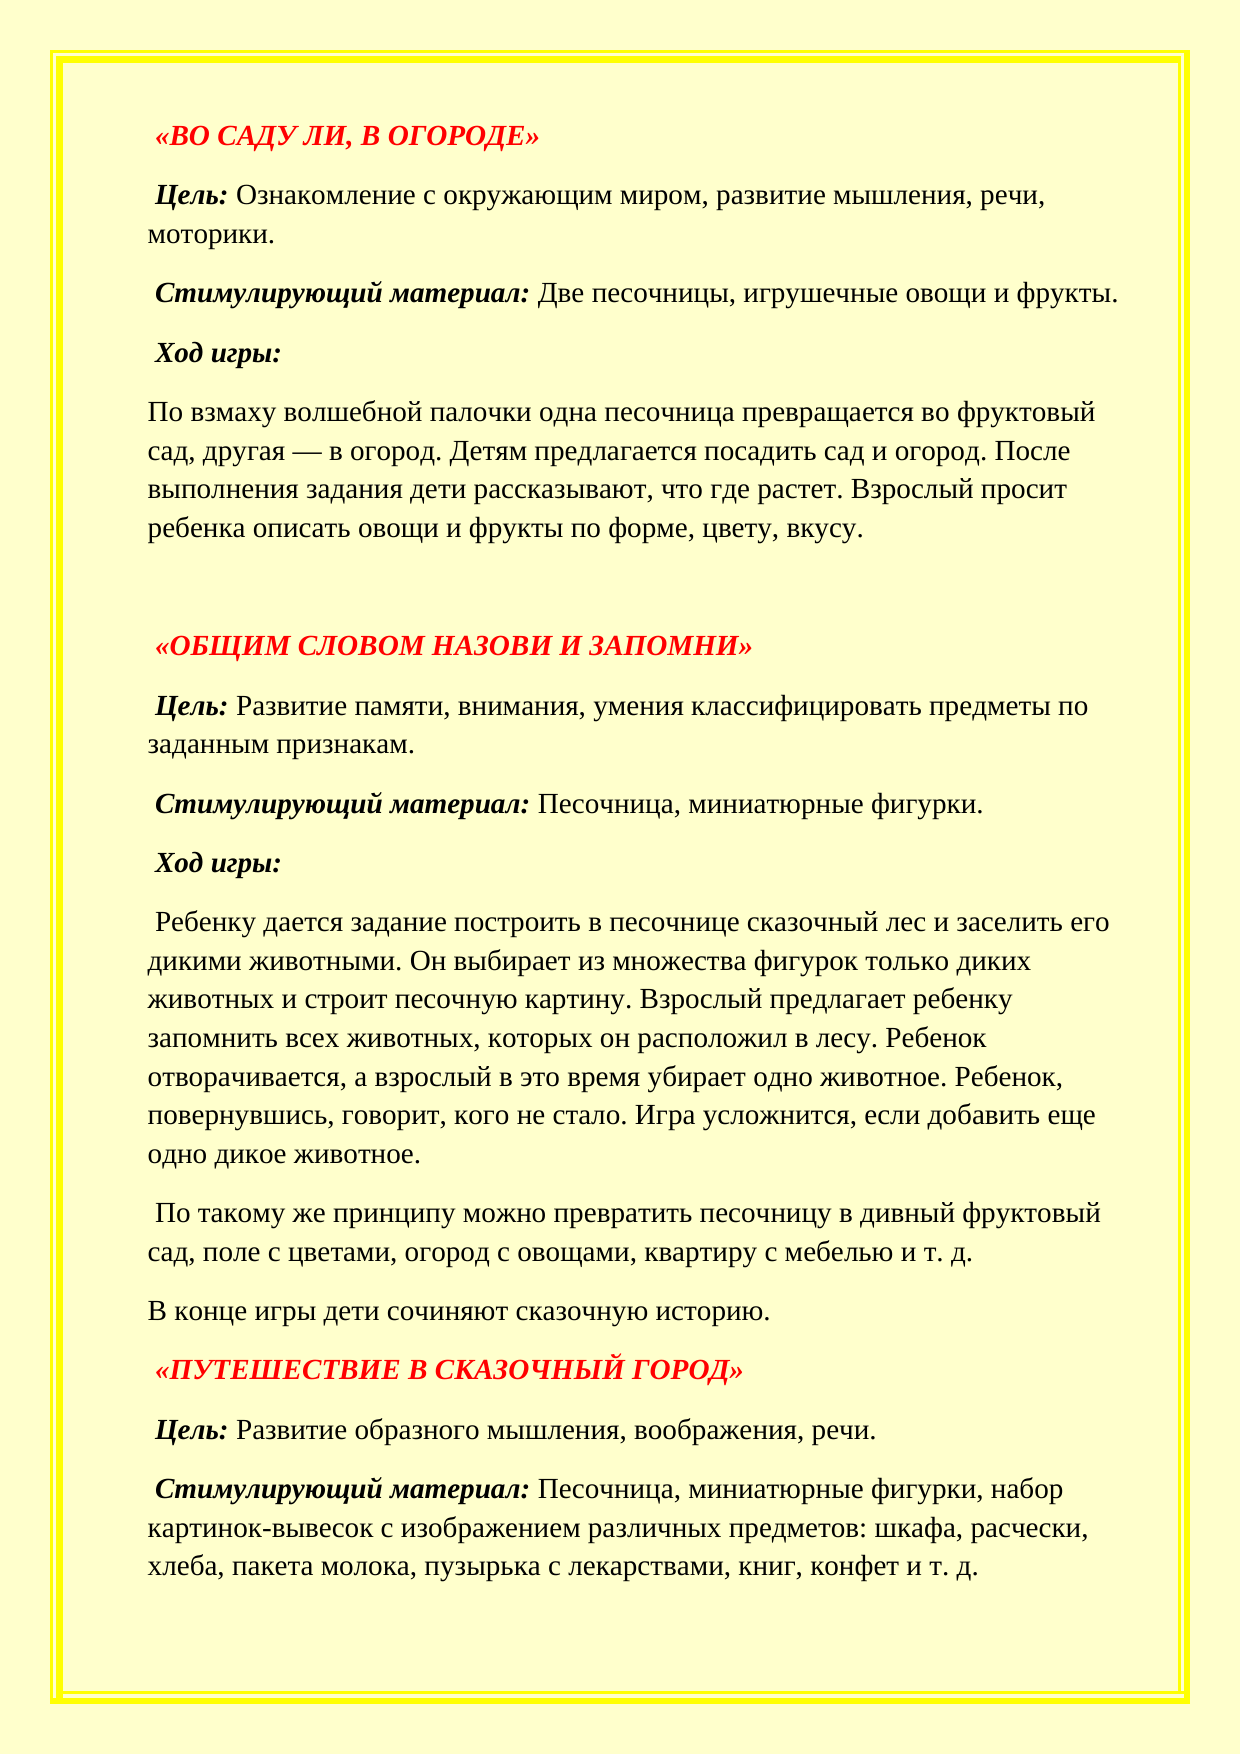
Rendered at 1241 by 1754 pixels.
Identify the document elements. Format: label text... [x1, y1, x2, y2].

text Ребенку дается задание построить в песочнице сказочный лес и заселить его дикими животными. Он выбирает из множества фигурок только диких животных и строит песочную картину. Взрослый предлагает ребенку запомнить всех животных, которых он расположил в лесу. Ребенок отворачивается, а взрослый в это время убирает одно животное. Ребенок, повернувшись, говорит, кого не стало. Игра усложнится, если добавить еще одно дикое животное. [147, 904, 1122, 1169]
text Цель: Развитие образного мышления, воображения, речи. [147, 1412, 1122, 1445]
text Стимулирующий материал: Песочница, миниатюрные фигурки, набор картинок-вывесок с изображением различных предметов: шкафа, расчески, хлеба, пакета молока, пузырька с лекарствами, книг, конфет и т. д. [147, 1471, 1122, 1582]
text «ОБЩИМ СЛОВОМ НАЗОВИ И ЗАПОМНИ» [147, 628, 1122, 662]
text По взмаху волшебной палочки одна песочница превращается во фруктовый сад, другая — в огород. Детям предлагается посадить сад и огород. После выполнения задания дети рассказывают, что где растет. Взрослый просит ребенка описать овощи и фрукты по форме, цвету, вкусу. [147, 394, 1122, 543]
text Цель: Ознакомление с окружающим миром, развитие мышления, речи, моторики. [147, 177, 1122, 249]
text Цель: Развитие памяти, внимания, умения классифицировать предметы по заданным признакам. [147, 688, 1122, 760]
text «ПУТЕШЕСТВИЕ В СКАЗОЧНЫЙ ГОРОД» [147, 1352, 1122, 1386]
text Стимулирующий материал: Песочница, миниатюрные фигурки. [147, 786, 1122, 819]
text Ход игры: [147, 845, 1122, 879]
text Стимулирующий материал: Две песочницы, игрушечные овощи и фрукты. [147, 275, 1122, 309]
text По такому же принципу можно превратить песочницу в дивный фруктовый сад, поле с цветами, огород с овощами, квартиру с мебелью и т. д. [147, 1195, 1122, 1267]
text Ход игры: [147, 335, 1122, 368]
text В конце игры дети сочиняют сказочную историю. [147, 1293, 1122, 1327]
text «ВО САДУ ЛИ, В ОГОРОДЕ» [147, 118, 1122, 152]
